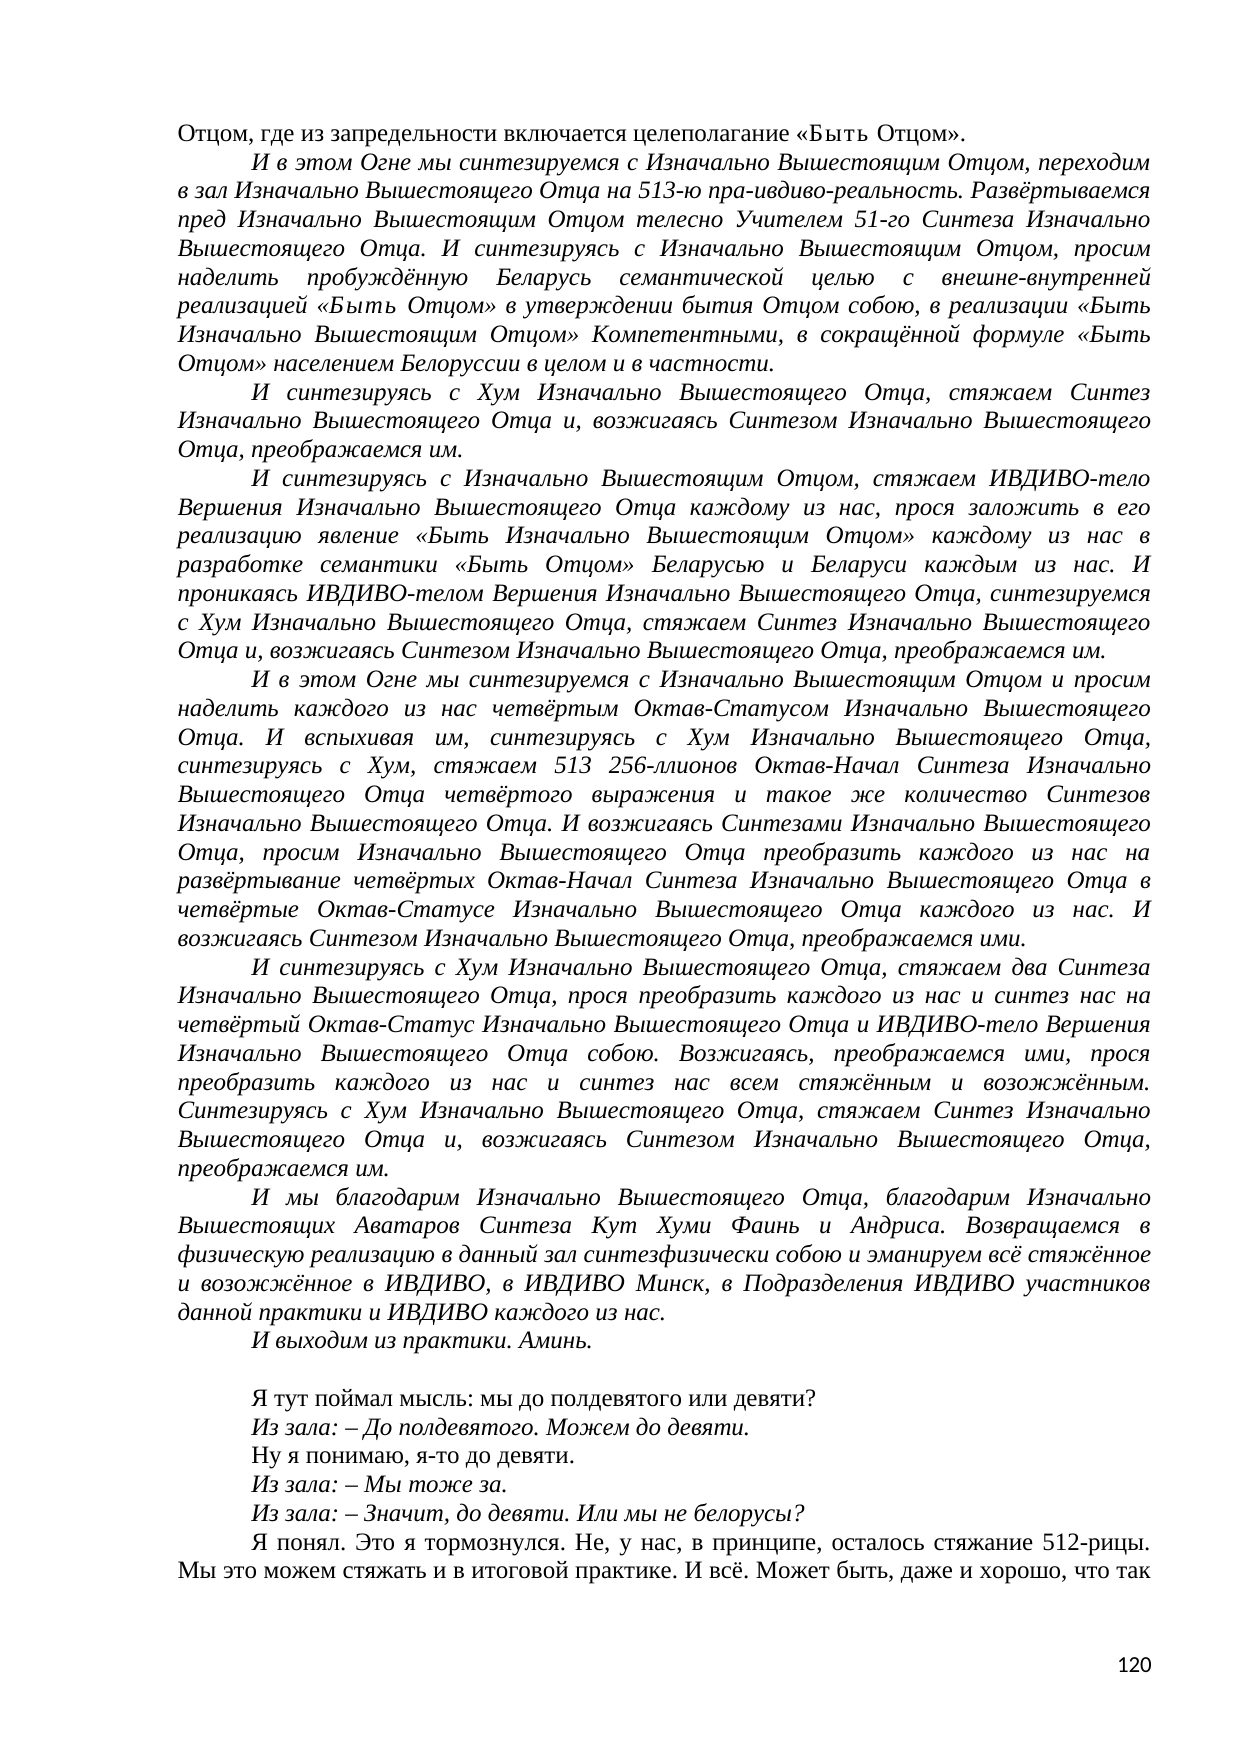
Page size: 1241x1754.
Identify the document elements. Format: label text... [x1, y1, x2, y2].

text И в этом Огне мы синтезируемся с Изначально Вышестоящим Отцом и просим наделить каждого из нас четвёртым Октав-Статусом Изначально Вышестоящего Отца. И вспыхивая им, синтезируясь с Хум Изначально Вышестоящего Отца, синтезируясь с Хум, стяжаем 513 256-ллионов Октав-Начал Синтеза Изначально Вышестоящего Отца четвёртого выражения и такое же количество Синтезов Изначально Вышестоящего Отца. И возжигаясь Синтезами Изначально Вышестоящего Отца, просим Изначально Вышестоящего Отца преобразить каждого из нас на развёртывание четвёртых Октав-Начал Синтеза Изначально Вышестоящего Отца в четвёртые Октав-Статусе Изначально Вышестоящего Отца каждого из нас. И возжигаясь Синтезом Изначально Вышестоящего Отца, преображаемся ими. [177, 664, 1152, 952]
text И выходим из практики. Аминь. [177, 1326, 1152, 1354]
text Из зала: – До полдевятого. Можем до девяти. [177, 1412, 1152, 1441]
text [177, 118, 1152, 147]
text Я тут поймал мысль: мы до полдевятого или девяти? [177, 1383, 1152, 1412]
text Из зала: – Значит, до девяти. Или мы не белорусы? [177, 1498, 1152, 1527]
text И синтезируясь с Изначально Вышестоящим Отцом, стяжаем ИВДИВО-тело Вершения Изначально Вышестоящего Отца каждому из нас, прося заложить в его реализацию явление «Быть Изначально Вышестоящим Отцом» каждому из нас в разработке семантики «Быть Отцом» Беларусью и Беларуси каждым из нас. И проникаясь ИВДИВО-телом Вершения Изначально Вышестоящего Отца, синтезируемся с Хум Изначально Вышестоящего Отца, стяжаем Синтез Изначально Вышестоящего Отца и, возжигаясь Синтезом Изначально Вышестоящего Отца, преображаемся им. [177, 463, 1152, 664]
text И синтезируясь с Хум Изначально Вышестоящего Отца, стяжаем Синтез Изначально Вышестоящего Отца и, возжигаясь Синтезом Изначально Вышестоящего Отца, преображаемся им. [177, 377, 1152, 463]
text Из зала: – Мы тоже за. [177, 1469, 1152, 1498]
text И мы благодарим Изначально Вышестоящего Отца, благодарим Изначально Вышестоящих Аватаров Синтеза Кут Хуми Фаинь и Андриса. Возвращаемся в физическую реализацию в данный зал синтезфизически собою и эманируем всё стяжённое и возожжённое в ИВДИВО, в ИВДИВО Минск, в Подразделения ИВДИВО участников данной практики и ИВДИВО каждого из нас. [177, 1182, 1152, 1326]
text И в этом Огне мы синтезируемся с Изначально Вышестоящим Отцом, переходим в зал Изначально Вышестоящего Отца на 513-ю пра-ивдиво-реальность. Развёртываемся пред Изначально Вышестоящим Отцом телесно Учителем 51-го Синтеза Изначально Вышестоящего Отца. И синтезируясь с Изначально Вышестоящим Отцом, просим наделить пробуждённую Беларусь семантической целью с внешне-внутренней реализацией «Быть Отцом» в утверждении бытия Отцом собою, в реализации «Быть Изначально Вышестоящим Отцом» Компетентными, в сокращённой формуле «Быть Отцом» населением Белоруссии в целом и в частности. [177, 147, 1152, 377]
text Ну я понимаю, я-то до девяти. [177, 1441, 1152, 1469]
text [177, 1527, 1152, 1584]
text И синтезируясь с Хум Изначально Вышестоящего Отца, стяжаем два Синтеза Изначально Вышестоящего Отца, прося преобразить каждого из нас и синтез нас на четвёртый Октав-Статус Изначально Вышестоящего Отца и ИВДИВО-тело Вершения Изначально Вышестоящего Отца собою. Возжигаясь, преображаемся ими, прося преобразить каждого из нас и синтез нас всем стяжённым и возожжённым. Синтезируясь с Хум Изначально Вышестоящего Отца, стяжаем Синтез Изначально Вышестоящего Отца и, возжигаясь Синтезом Изначально Вышестоящего Отца, преображаемся им. [177, 952, 1152, 1182]
